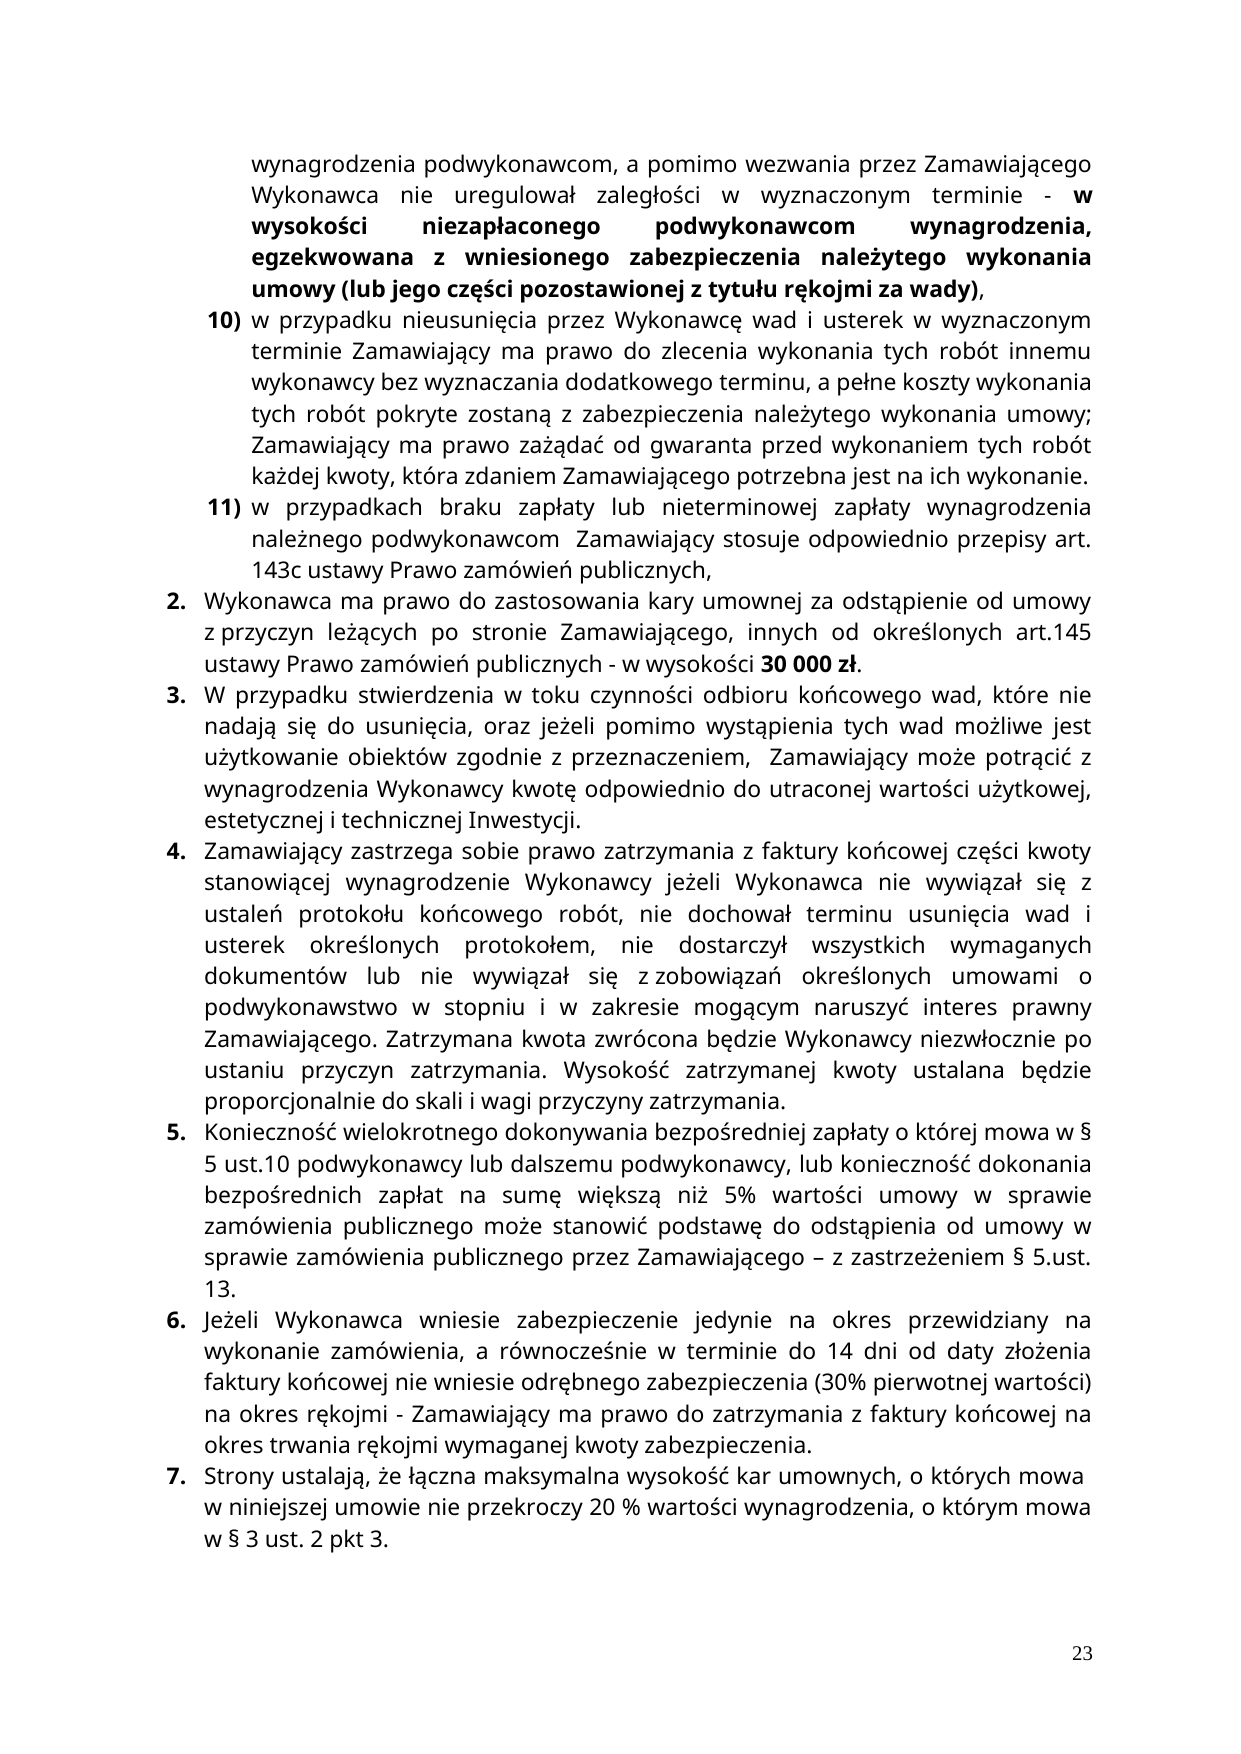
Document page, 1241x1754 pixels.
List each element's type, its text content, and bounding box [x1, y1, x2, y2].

list Strony ustalają, że łączna maksymalna wysokość kar umownych, o których mowa w niniejszej umowie nie przekroczy 20 % wartości wynagrodzenia, o którym mowa w § 3 ust. 2 pkt 3. [166, 1460, 1093, 1554]
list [207, 148, 1093, 304]
list w przypadku nieusunięcia przez Wykonawcę wad i usterek w wyznaczonym terminie Zamawiający ma prawo do zlecenia wykonania tych robót innemu wykonawcy bez wyznaczania dodatkowego terminu, a pełne koszty wykonania tych robót pokryte zostaną z zabezpieczenia należytego wykonania umowy; Zamawiający ma prawo zażądać od gwaranta przed wykonaniem tych robót każdej kwoty, która zdaniem Zamawiającego potrzebna jest na ich wykonanie. [207, 304, 1093, 491]
list Wykonawca ma prawo do zastosowania kary umownej za odstąpienie od umowy z przyczyn leżących po stronie Zamawiającego, innych od określonych art.145 ustawy Prawo zamówień publicznych - w wysokości 30 000 zł. [166, 585, 1093, 679]
list W przypadku stwierdzenia w toku czynności odbioru końcowego wad, które nie nadają się do usunięcia, oraz jeżeli pomimo wystąpienia tych wad możliwe jest użytkowanie obiektów zgodnie z przeznaczeniem, Zamawiający może potrącić z wynagrodzenia Wykonawcy kwotę odpowiednio do utraconej wartości użytkowej, estetycznej i technicznej Inwestycji. [166, 679, 1093, 835]
list Jeżeli Wykonawca wniesie zabezpieczenie jedynie na okres przewidziany na wykonanie zamówienia, a równocześnie w terminie do 14 dni od daty złożenia faktury końcowej nie wniesie odrębnego zabezpieczenia (30% pierwotnej wartości) na okres rękojmi - Zamawiający ma prawo do zatrzymania z faktury końcowej na okres trwania rękojmi wymaganej kwoty zabezpieczenia. [166, 1304, 1093, 1460]
list Zamawiający zastrzega sobie prawo zatrzymania z faktury końcowej części kwoty stanowiącej wynagrodzenie Wykonawcy jeżeli Wykonawca nie wywiązał się z ustaleń protokołu końcowego robót, nie dochował terminu usunięcia wad i usterek określonych protokołem, nie dostarczył wszystkich wymaganych dokumentów lub nie wywiązał się z zobowiązań określonych umowami o podwykonawstwo w stopniu i w zakresie mogącym naruszyć interes prawny Zamawiającego. Zatrzymana kwota zwrócona będzie Wykonawcy niezwłocznie po ustaniu przyczyn zatrzymania. Wysokość zatrzymanej kwoty ustalana będzie proporcjonalnie do skali i wagi przyczyny zatrzymania. [166, 835, 1093, 1116]
list w przypadkach braku zapłaty lub nieterminowej zapłaty wynagrodzenia należnego podwykonawcom Zamawiający stosuje odpowiednio przepisy art. 143c ustawy Prawo zamówień publicznych, [207, 491, 1093, 585]
list Konieczność wielokrotnego dokonywania bezpośredniej zapłaty o której mowa w § 5 ust.10 podwykonawcy lub dalszemu podwykonawcy, lub konieczność dokonania bezpośrednich zapłat na sumę większą niż 5% wartości umowy w sprawie zamówienia publicznego może stanowić podstawę do odstąpienia od umowy w sprawie zamówienia publicznego przez Zamawiającego – z zastrzeżeniem § 5.ust. 13. [166, 1116, 1093, 1304]
